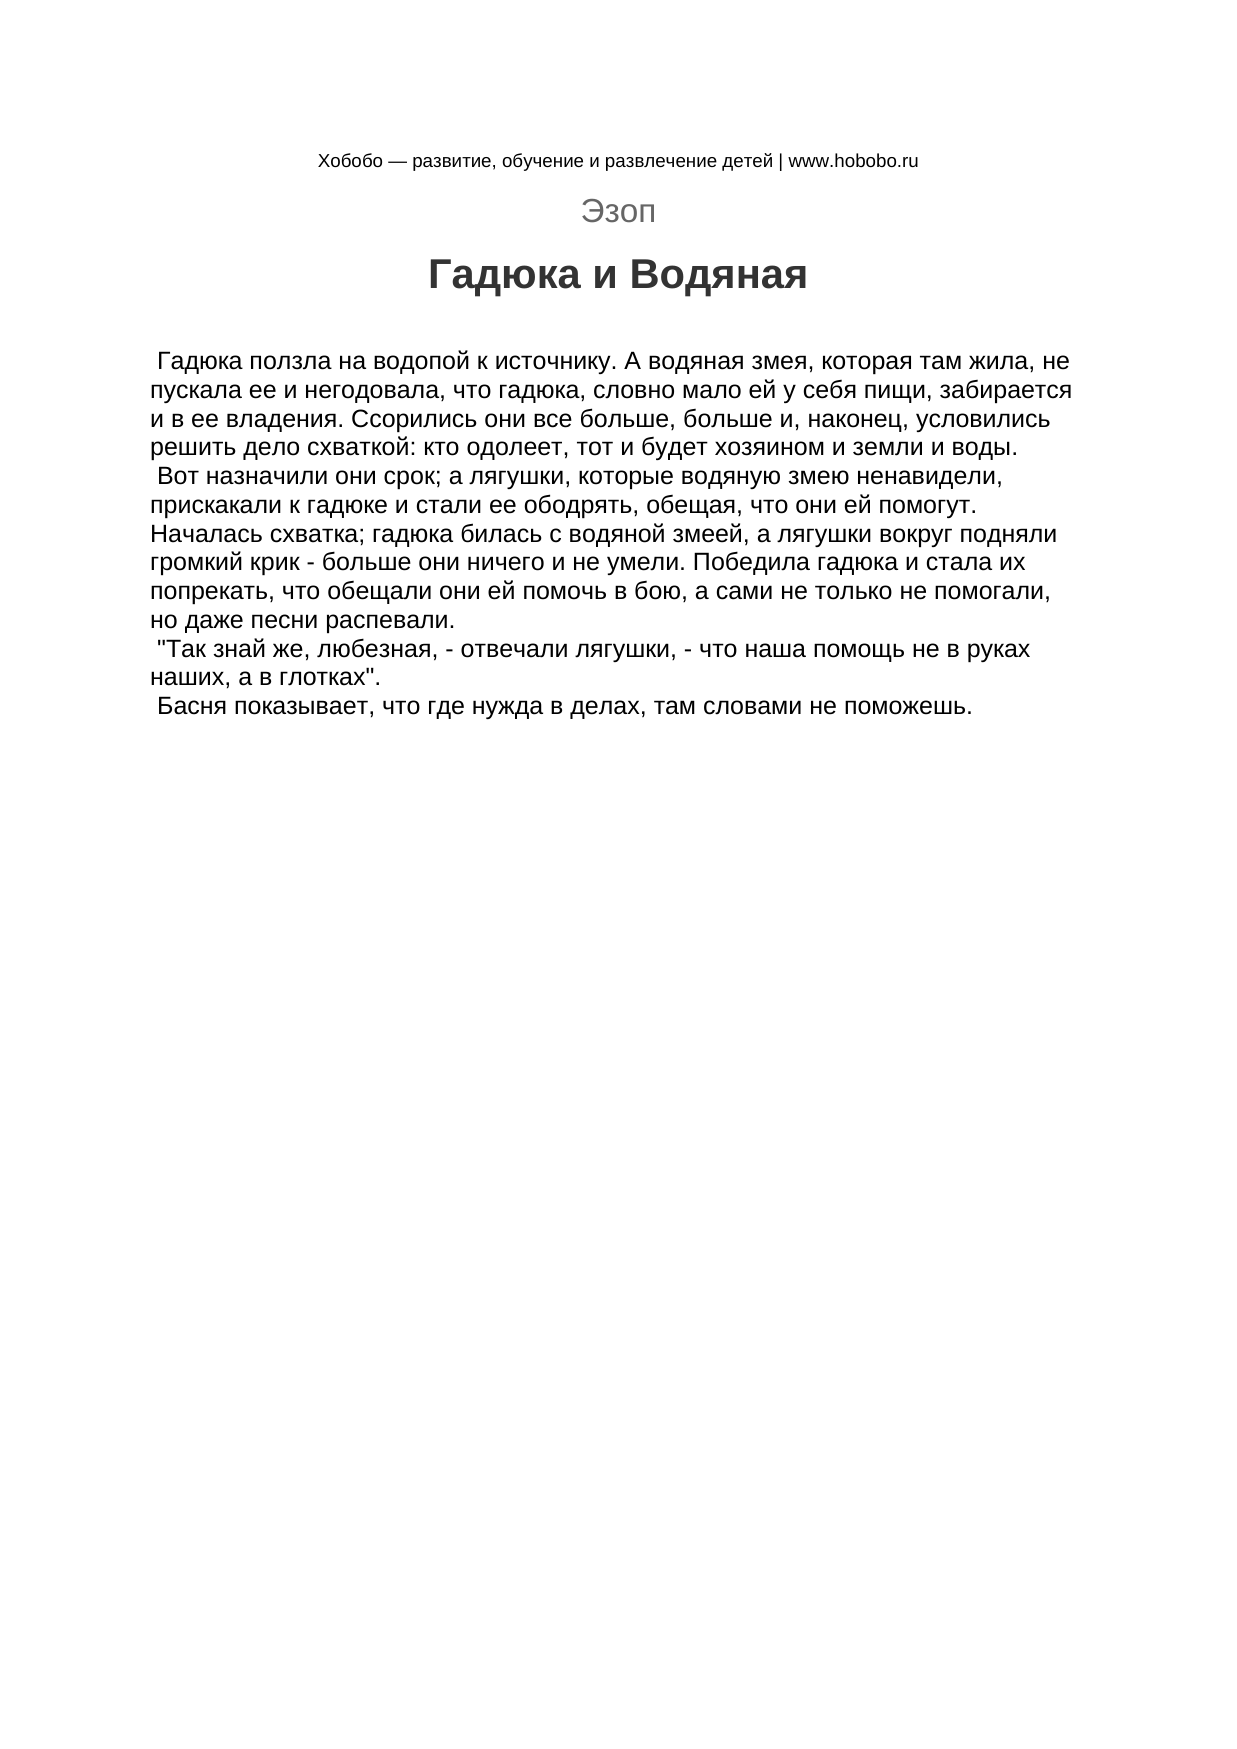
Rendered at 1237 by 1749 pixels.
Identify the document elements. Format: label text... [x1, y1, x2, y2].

text Вот назначили они срок; а лягушки, которые водяную змею ненавидели, прискакали к гадюке и стали ее ободрять, обещая, что они ей помогут. Началась схватка; гадюка билась с водяной змеей, а лягушки вокруг подняли громкий крик - больше они ничего и не умели. Победила гадюка и стала их попрекать, что обещали они ей помочь в бою, а сами не только не помогали, но даже песни распевали. [150, 461, 1086, 633]
text Басня показывает, что где нужда в делах, там словами не поможешь. [150, 691, 1086, 720]
text "Так знай же, любезная, - отвечали лягушки, - что наша помощь не в руках наших, а в глотках". [150, 633, 1086, 691]
text Гадюка ползла на водопой к источнику. А водяная змея, которая там жила, не пускала ее и негодовала, что гадюка, словно мало ей у себя пищи, забирается и в ее владения. Ссорились они все больше, больше и, наконец, условились решить дело схваткой: кто одолеет, тот и будет хозяином и земли и воды. [150, 346, 1086, 461]
subtitle Эзоп [150, 191, 1086, 230]
subtitle Гадюка и Водяная [150, 249, 1086, 297]
text Хобобо — развитие, обучение и развлечение детей | www.hobobo.ru [150, 150, 1086, 172]
